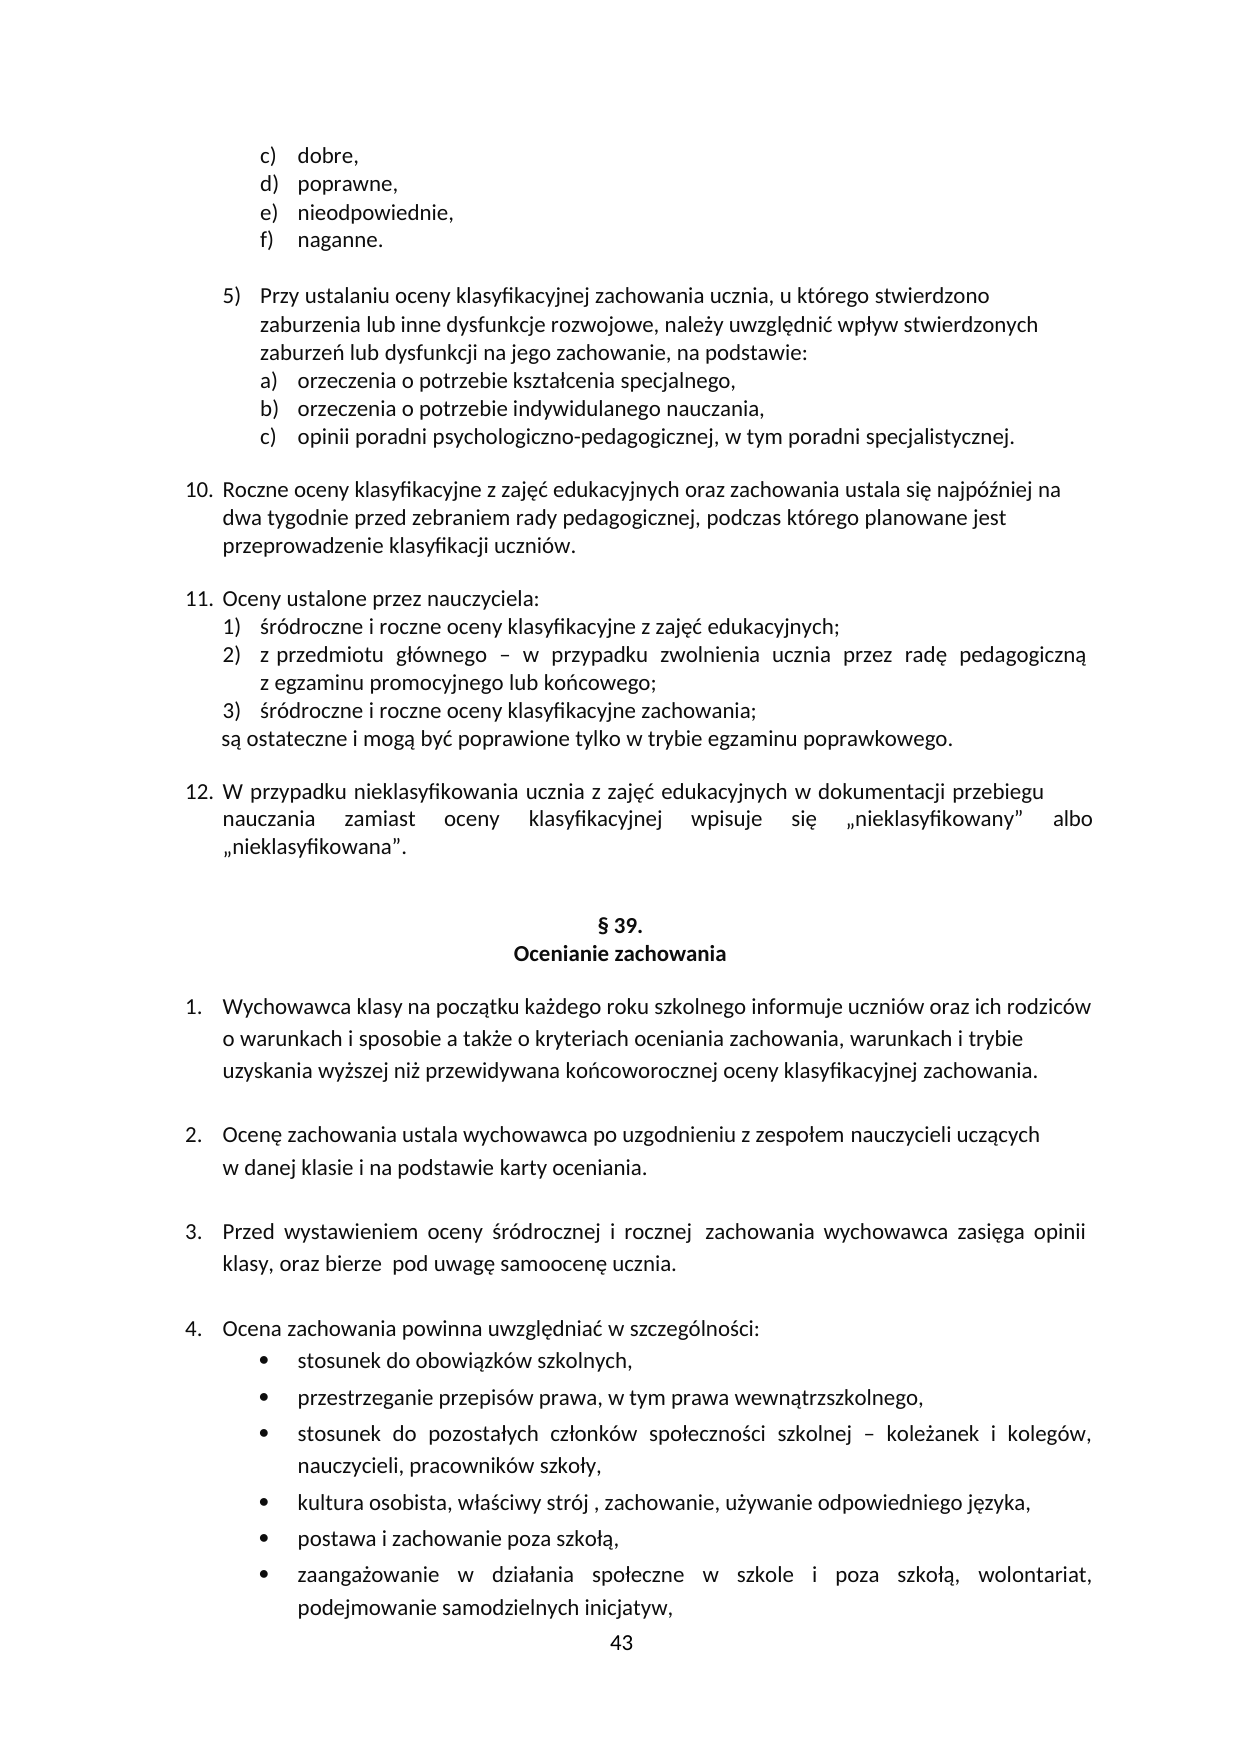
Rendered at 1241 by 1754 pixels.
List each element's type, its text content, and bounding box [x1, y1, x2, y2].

list orzeczenia o potrzebie kształcenia specjalnego, [260, 366, 1105, 394]
list śródroczne i roczne oceny klasyfikacyjne zachowania; [222, 696, 1105, 724]
list naganne. [260, 226, 1105, 254]
text § 39. [188, 911, 1053, 939]
list Przy ustalaniu oceny klasyfikacyjnej zachowania ucznia, u którego stwierdzono zaburzenia lub inne dysfunkcje rozwojowe, należy uwzględnić wpływ stwierdzonych zaburzeń lub dysfunkcji na jego zachowanie, na podstawie: [222, 282, 1093, 366]
text „nieklasyfikowana”. [222, 832, 1105, 861]
list z przedmiotu głównego – w przypadku zwolnienia ucznia przez radę pedagogiczną z egzaminu promocyjnego lub końcowego; [222, 640, 1093, 696]
list W przypadku nieklasyfikowania ucznia z zajęć edukacyjnych w dokumentacji przebiegu nauczania zamiast oceny klasyfikacyjnej wpisuje się „nieklasyfikowany” albo [185, 777, 1093, 832]
text klasy, oraz bierze pod uwagę samoocenę ucznia. [222, 1249, 1105, 1277]
list Wychowawca klasy na początku każdego roku szkolnego informuje uczniów oraz ich rodziców o warunkach i sposobie a także o kryteriach oceniania zachowania, warunkach i trybie uzyskania wyższej niż przewidywana końcoworocznej oceny klasyfikacyjnej zachowania. [185, 992, 1093, 1084]
list poprawne, [260, 169, 1105, 197]
list Roczne oceny klasyfikacyjne z zajęć edukacyjnych oraz zachowania ustala się najpóźniej na dwa tygodnie przed zebraniem rady pedagogicznej, podczas którego planowane jest przeprowadzenie klasyfikacji uczniów. [185, 475, 1093, 559]
list opinii poradni psychologiczno-pedagogicznej, w tym poradni specjalistycznej. [260, 422, 1105, 450]
list kultura osobista, właściwy strój , zachowanie, używanie odpowiedniego języka, [260, 1488, 1093, 1516]
list Oceny ustalone przez nauczyciela: [185, 584, 1105, 612]
list śródroczne i roczne oceny klasyfikacyjne z zajęć edukacyjnych; [222, 612, 1105, 640]
text Ocenianie zachowania [188, 939, 1052, 967]
list postawa i zachowanie poza szkołą, [260, 1524, 1093, 1552]
list stosunek do pozostałych członków społeczności szkolnej – koleżanek i kolegów, nauczycieli, pracowników szkoły, [260, 1419, 1093, 1479]
list nieodpowiednie, [260, 198, 1105, 226]
text są ostateczne i mogą być poprawione tylko w trybie egzaminu poprawkowego. [221, 724, 1105, 752]
list przestrzeganie przepisów prawa, w tym prawa wewnątrzszkolnego, [260, 1383, 1093, 1411]
list Ocena zachowania powinna uwzględniać w szczególności: [185, 1314, 1105, 1342]
list stosunek do obowiązków szkolnych, [260, 1346, 1093, 1374]
list zaangażowanie w działania społeczne w szkole i poza szkołą, wolontariat, podejmowanie samodzielnych inicjatyw, [260, 1561, 1093, 1621]
list Ocenę zachowania ustala wychowawca po uzgodnieniu z zespołem nauczycieli uczących w danej klasie i na podstawie karty oceniania. [185, 1121, 1092, 1181]
list Przed wystawieniem oceny śródrocznej i rocznej zachowania wychowawca zasięga opinii [185, 1217, 1105, 1245]
list dobre, [260, 142, 1105, 169]
list orzeczenia o potrzebie indywidulanego nauczania, [260, 394, 1105, 422]
